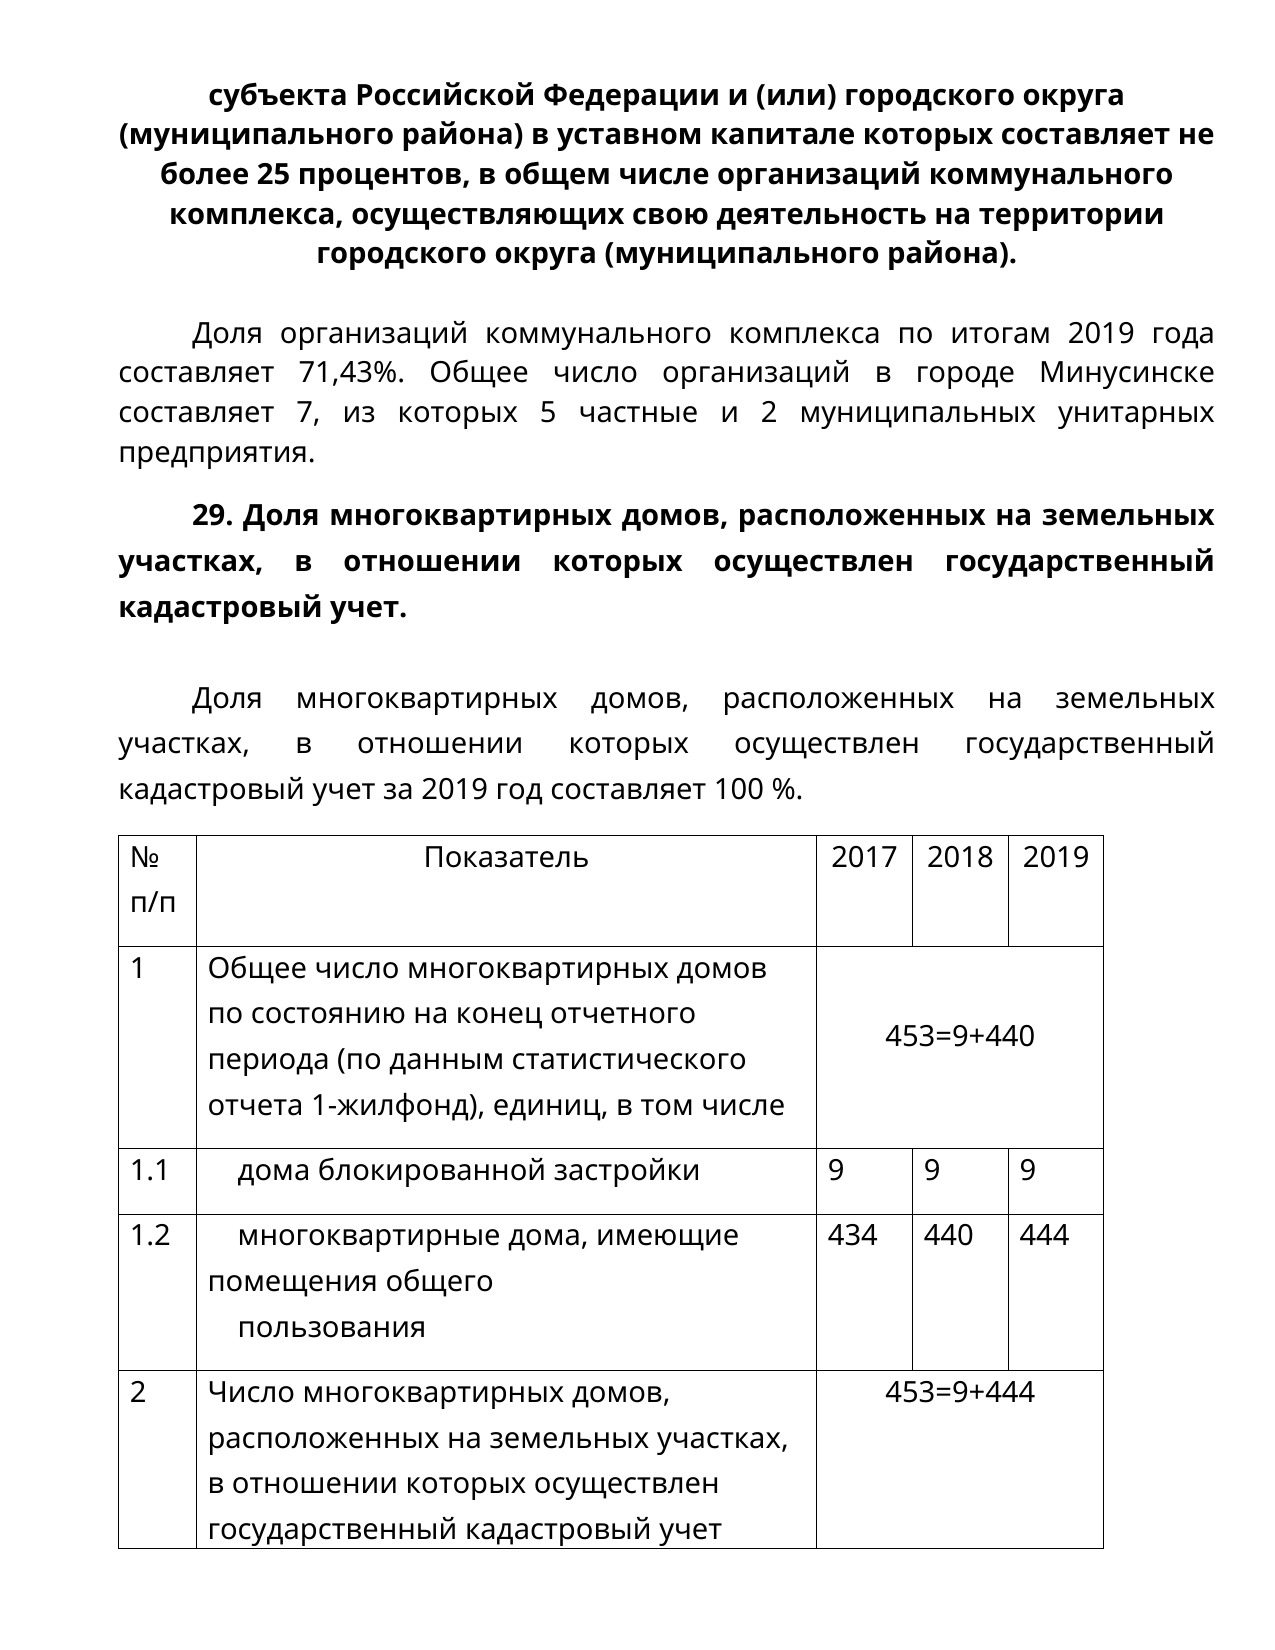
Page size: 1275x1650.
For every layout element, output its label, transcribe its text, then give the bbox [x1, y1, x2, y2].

table_cell 9 [1009, 1149, 1103, 1214]
table_header Показатель [197, 836, 816, 946]
table_cell 2 [119, 1371, 196, 1548]
table_cell 9 [817, 1149, 912, 1214]
table_cell 453=9+444 [817, 1371, 1103, 1548]
table_cell 9 [913, 1149, 1008, 1214]
table_header 2019 [1009, 836, 1103, 946]
table_cell 453=9+440 [817, 947, 1103, 1148]
table_cell 434 [817, 1215, 912, 1370]
table_cell 444 [1009, 1215, 1103, 1370]
table_header 2018 [913, 836, 1008, 946]
table_cell Общее число многоквартирных домов по состоянию на конец отчетного периода (по данным статистического отчета 1-жилфонд), единиц, в том числе [197, 947, 816, 1148]
text 29. Доля многоквартирных домов, расположенных на земельных участках, в отношении которых осуществлен государственный кадастровый учет. [118, 495, 1216, 626]
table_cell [197, 1371, 816, 1548]
table_cell 1.1 [119, 1149, 196, 1214]
table_cell 440 [913, 1215, 1008, 1370]
table_cell 1 [119, 947, 196, 1148]
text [118, 74, 1216, 272]
table_header № п/п [119, 836, 196, 946]
text Доля организаций коммунального комплекса по итогам 2019 года составляет 71,43%. Общее число организаций в городе Минусинске составляет 7, из которых 5 частные и 2 муниципальных унитарных предприятия. [118, 312, 1216, 471]
table_cell 1.2 [119, 1215, 196, 1370]
table_header 2017 [817, 836, 912, 946]
table_cell дома блокированной застройки [197, 1149, 816, 1214]
text Доля многоквартирных домов, расположенных на земельных участках, в отношении которых осуществлен государственный кадастровый учет за 2019 год составляет 100 %. [118, 677, 1216, 808]
table_cell многоквартирные дома, имеющие помещения общего пользования [197, 1215, 816, 1370]
